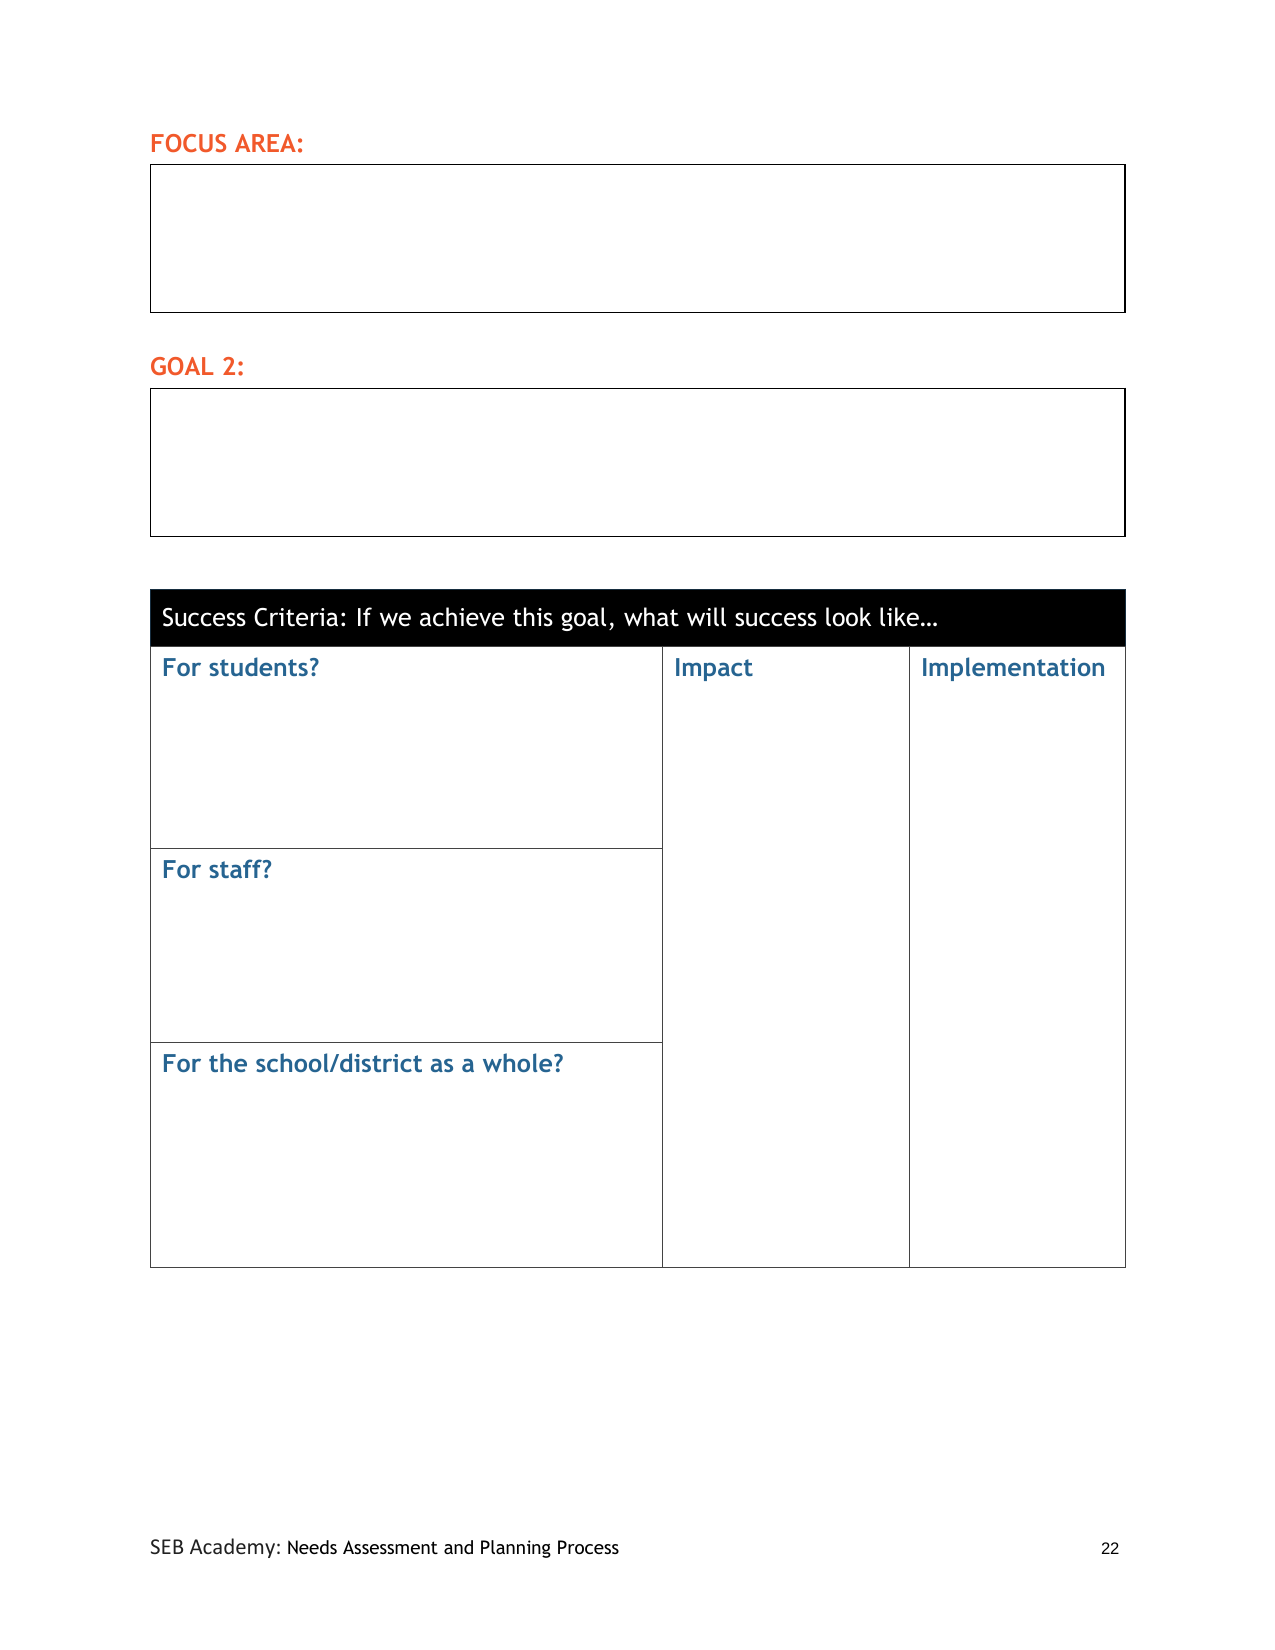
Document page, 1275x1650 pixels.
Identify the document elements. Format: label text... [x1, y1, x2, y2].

table_cell For the school/district as a whole? [151, 1043, 662, 1267]
table_cell For staff? [151, 849, 662, 1042]
table_header [151, 165, 1124, 312]
table_header Success Criteria: If we achieve this goal, what will success look like… [151, 590, 1125, 646]
subtitle GOAL 2: [150, 352, 1125, 381]
table_cell Implementation [910, 647, 1125, 1267]
table_cell For students? [151, 647, 662, 847]
table_header [151, 389, 1124, 536]
table_cell Impact [663, 647, 909, 1267]
subtitle FOCUS AREA: [150, 129, 1125, 158]
